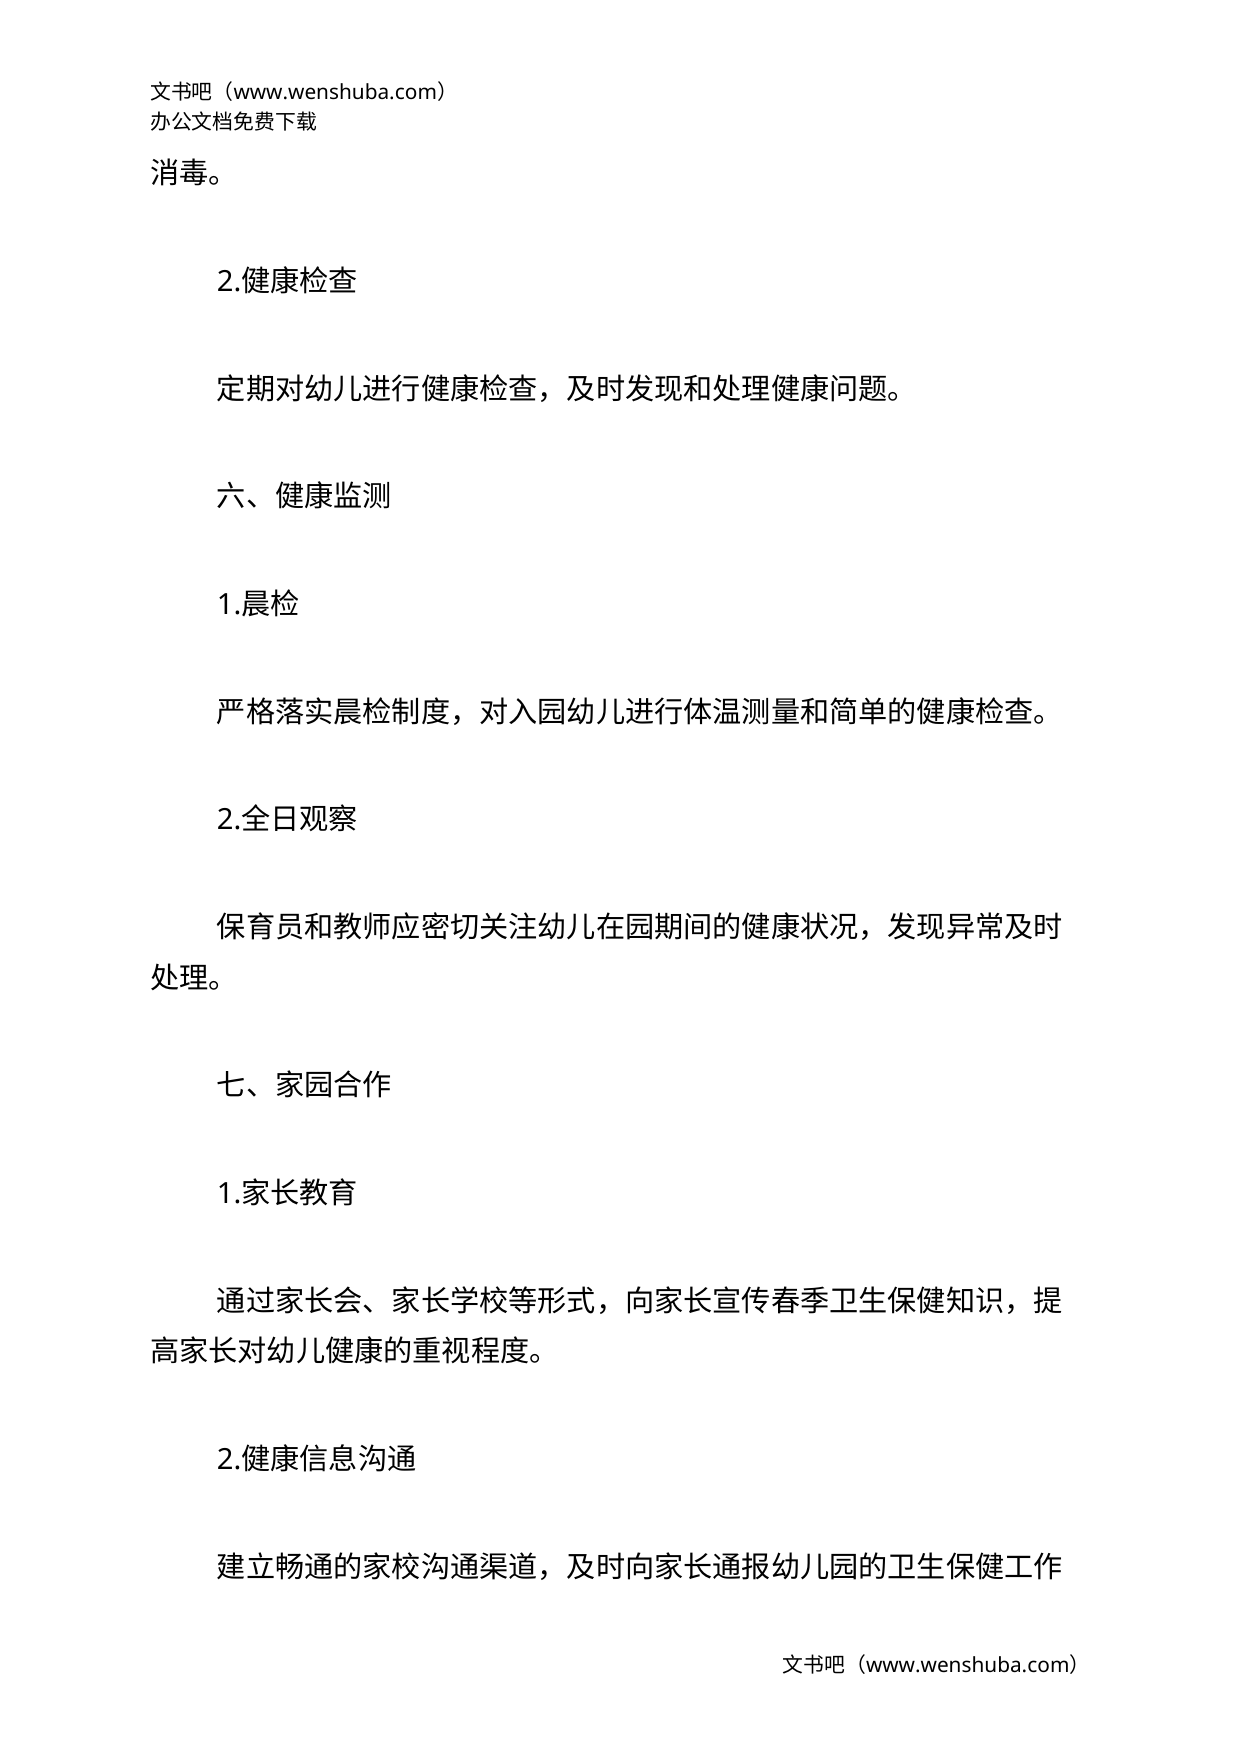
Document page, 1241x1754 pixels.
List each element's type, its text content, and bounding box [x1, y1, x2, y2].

text 2.健康检查 [150, 258, 1090, 300]
text 保育员和教师应密切关注幼儿在园期间的健康状况，发现异常及时处理。 [150, 903, 1090, 997]
text 2.全日观察 [150, 796, 1090, 838]
text 通过家长会、家长学校等形式，向家长宣传春季卫生保健知识，提高家长对幼儿健康的重视程度。 [150, 1277, 1090, 1370]
text 1.晨检 [150, 581, 1090, 623]
text 2.健康信息沟通 [150, 1436, 1090, 1478]
text 严格落实晨检制度，对入园幼儿进行体温测量和简单的健康检查。 [150, 688, 1090, 731]
text 七、家园合作 [150, 1062, 1090, 1104]
text 定期对幼儿进行健康检查，及时发现和处理健康问题。 [150, 365, 1090, 408]
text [150, 1543, 1090, 1586]
text 六、健康监测 [150, 473, 1090, 515]
text 1.家长教育 [150, 1169, 1090, 1212]
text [150, 150, 1090, 192]
